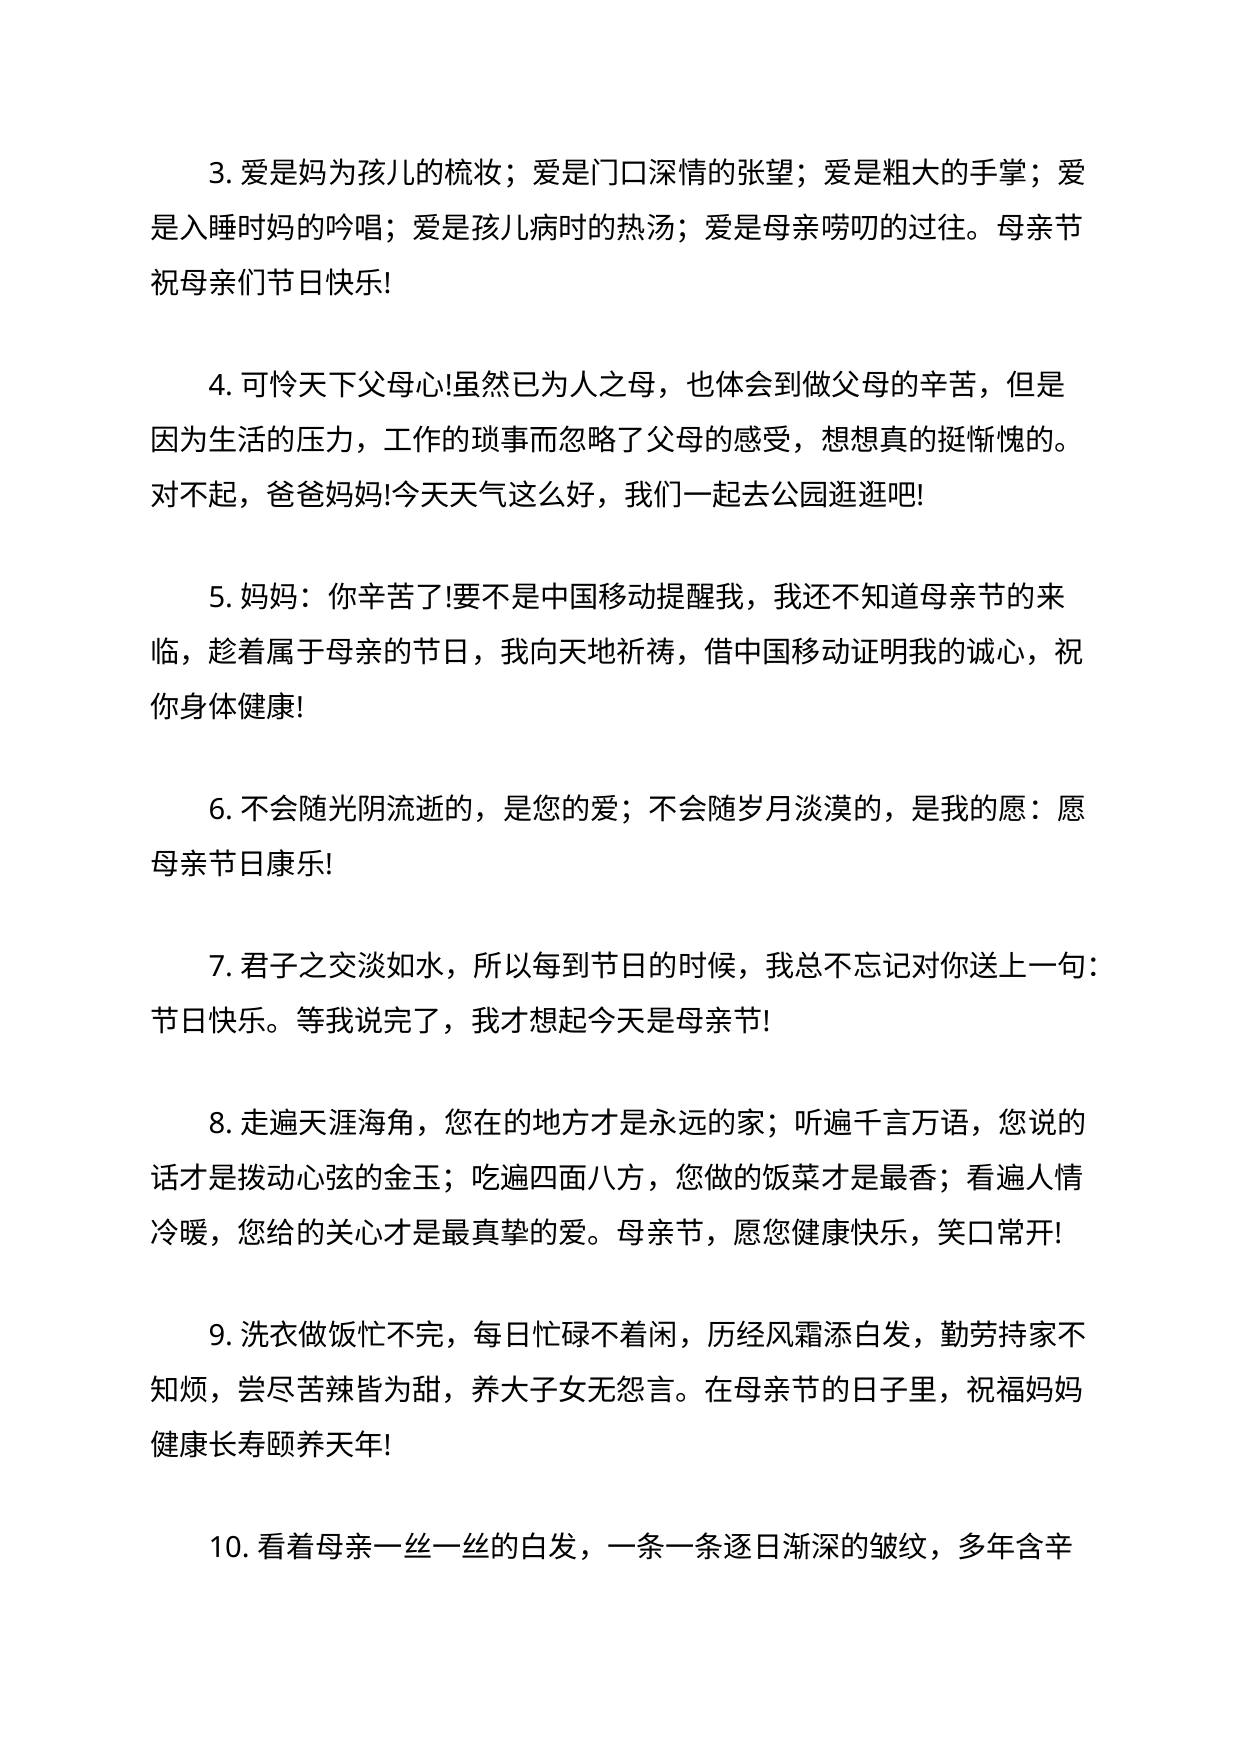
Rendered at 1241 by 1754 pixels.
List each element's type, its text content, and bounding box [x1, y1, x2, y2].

text 5. 妈妈：你辛苦了!要不是中国移动提醒我，我还不知道母亲节的来临，趁着属于母亲的节日，我向天地祈祷，借中国移动证明我的诚心，祝你身体健康! [150, 574, 1090, 726]
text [150, 1523, 1090, 1566]
text 9. 洗衣做饭忙不完，每日忙碌不着闲，历经风霜添白发，勤劳持家不知烦，尝尽苦辣皆为甜，养大子女无怨言。在母亲节的日子里，祝福妈妈健康长寿颐养天年! [150, 1311, 1090, 1464]
text 6. 不会随光阴流逝的，是您的爱；不会随岁月淡漠的，是我的愿：愿母亲节日康乐! [150, 786, 1090, 883]
text 8. 走遍天涯海角，您在的地方才是永远的家；听遍千言万语，您说的话才是拨动心弦的金玉；吃遍四面八方，您做的饭菜才是最香；看遍人情冷暖，您给的关心才是最真挚的爱。母亲节，愿您健康快乐，笑口常开! [150, 1099, 1090, 1252]
text 4. 可怜天下父母心!虽然已为人之母，也体会到做父母的辛苦，但是因为生活的压力，工作的琐事而忽略了父母的感受，想想真的挺惭愧的。对不起，爸爸妈妈!今天天气这么好，我们一起去公园逛逛吧! [150, 362, 1090, 514]
text 7. 君子之交淡如水，所以每到节日的时候，我总不忘记对你送上一句：节日快乐。等我说完了，我才想起今天是母亲节! [150, 943, 1090, 1040]
text 3. 爱是妈为孩儿的梳妆；爱是门口深情的张望；爱是粗大的手掌；爱是入睡时妈的吟唱；爱是孩儿病时的热汤；爱是母亲唠叨的过往。母亲节祝母亲们节日快乐! [150, 150, 1090, 302]
